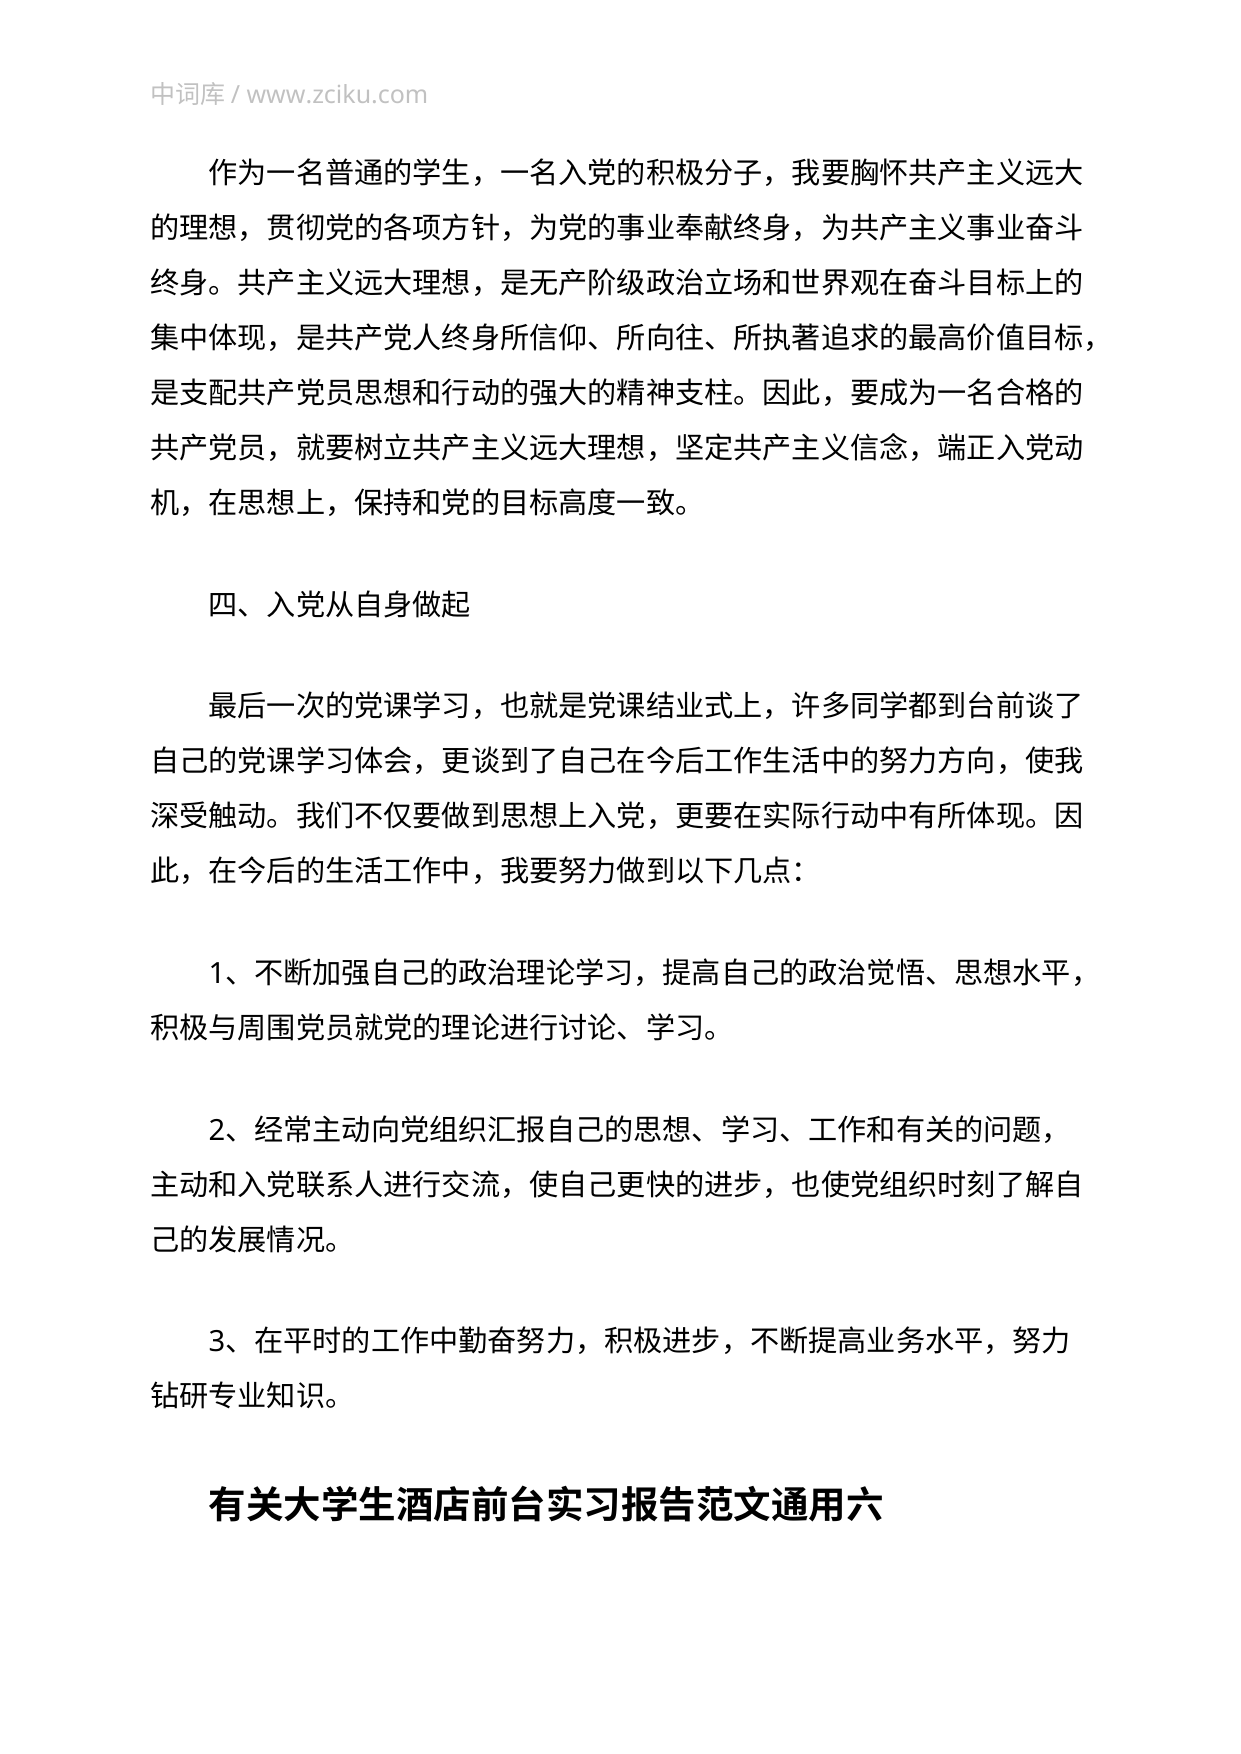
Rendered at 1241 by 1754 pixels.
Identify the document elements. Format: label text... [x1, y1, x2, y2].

text 最后一次的党课学习，也就是党课结业式上，许多同学都到台前谈了自己的党课学习体会，更谈到了自己在今后工作生活中的努力方向，使我深受触动。我们不仅要做到思想上入党，更要在实际行动中有所体现。因此，在今后的生活工作中，我要努力做到以下几点： [150, 683, 1090, 890]
text 有关大学生酒店前台实习报告范文通用六 [150, 1474, 1090, 1529]
text 3、在平时的工作中勤奋努力，积极进步，不断提高业务水平，努力钻研专业知识。 [150, 1318, 1090, 1415]
text 1、不断加强自己的政治理论学习，提高自己的政治觉悟、思想水平，积极与周围党员就党的理论进行讨论、学习。 [150, 949, 1090, 1047]
text 作为一名普通的学生，一名入党的积极分子，我要胸怀共产主义远大的理想，贯彻党的各项方针，为党的事业奉献终身，为共产主义事业奋斗终身。共产主义远大理想，是无产阶级政治立场和世界观在奋斗目标上的集中体现，是共产党人终身所信仰、所向往、所执著追求的最高价值目标，是支配共产党员思想和行动的强大的精神支柱。因此，要成为一名合格的共产党员，就要树立共产主义远大理想，坚定共产主义信念，端正入党动机，在思想上，保持和党的目标高度一致。 [150, 150, 1090, 522]
text 2、经常主动向党组织汇报自己的思想、学习、工作和有关的问题，主动和入党联系人进行交流，使自己更快的进步，也使党组织时刻了解自己的发展情况。 [150, 1106, 1090, 1258]
text 四、入党从自身做起 [150, 581, 1090, 623]
